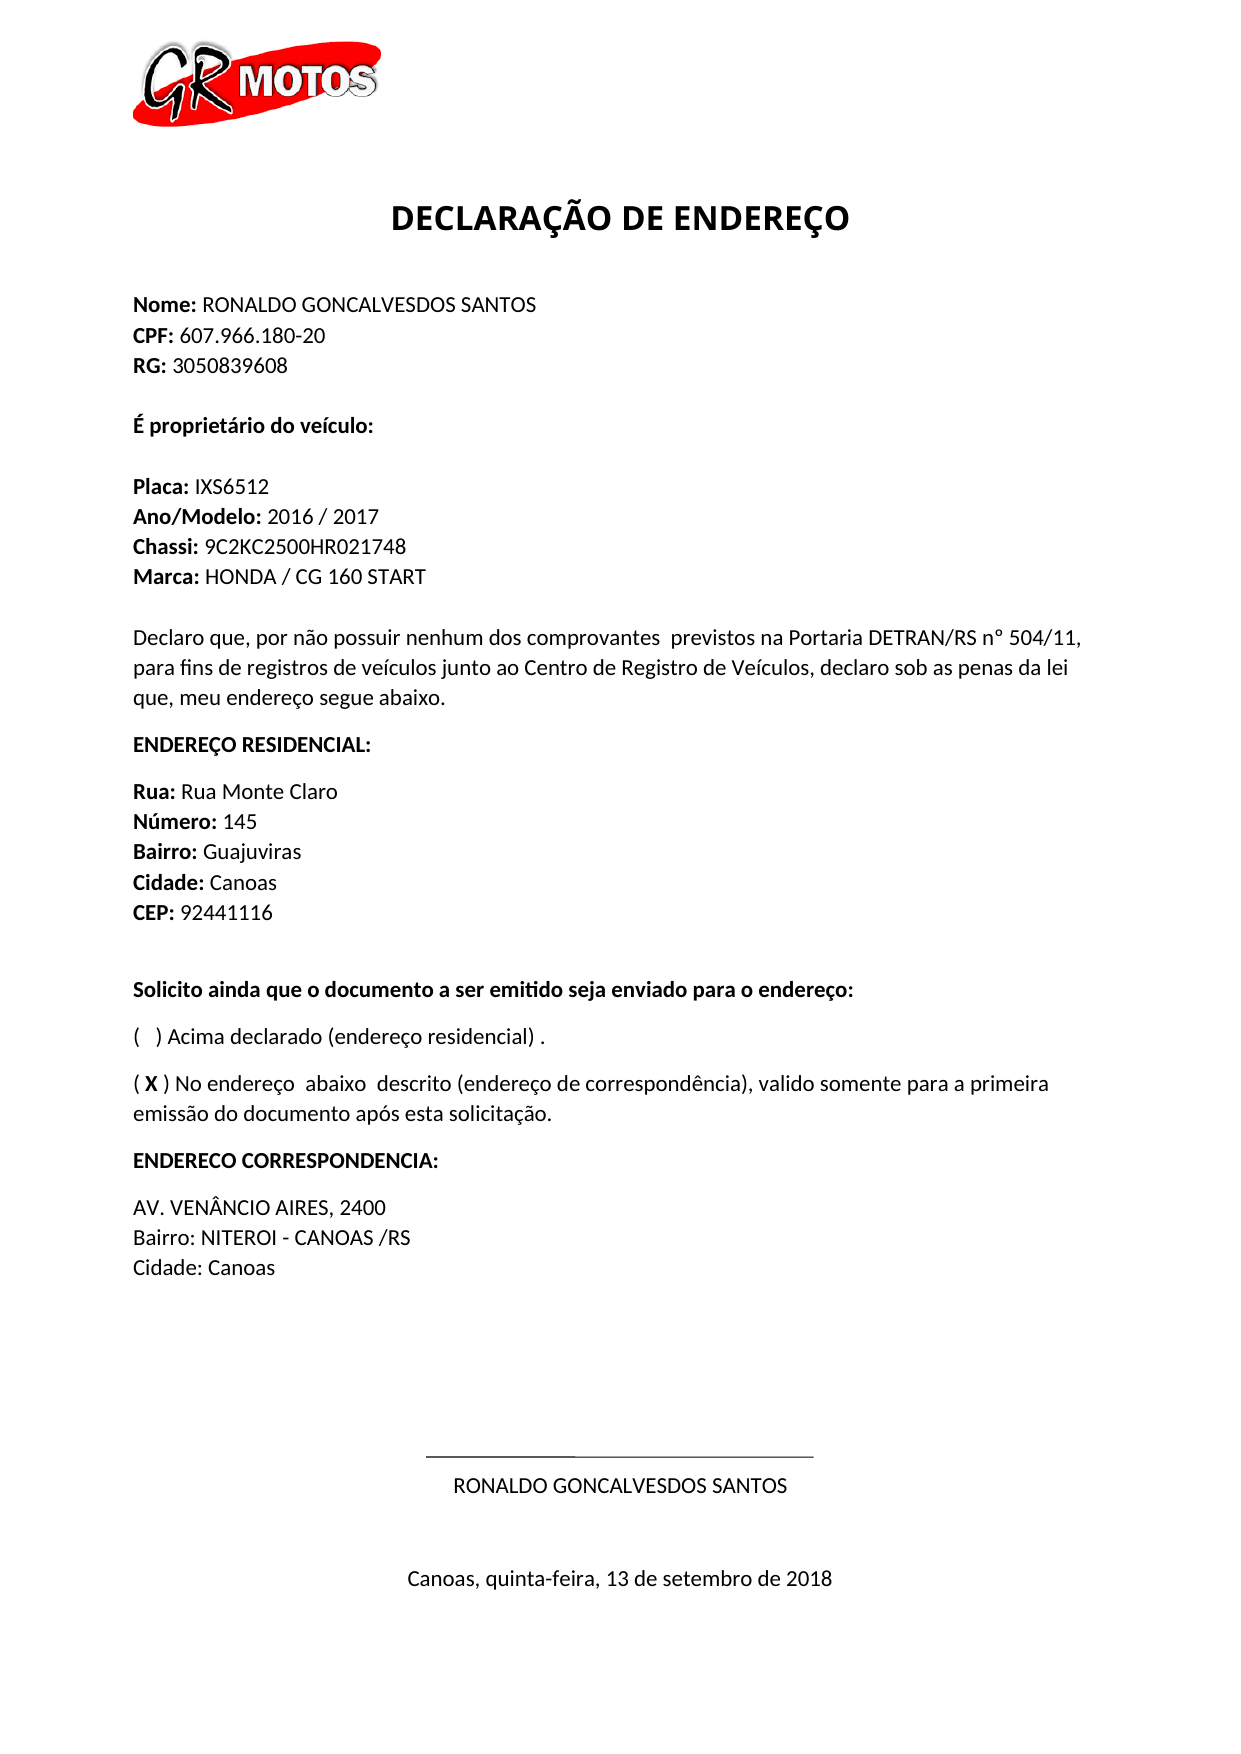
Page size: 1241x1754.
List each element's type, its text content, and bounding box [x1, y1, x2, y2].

text Bairro: NITEROI - CANOAS /RS [133, 1223, 1107, 1251]
text Declaro que, por não possuir nenhum dos comprovantes previstos na Portaria DETRAN/RS nº 504/11, para fins de registros de veículos junto ao Centro de Registro de Veículos, declaro sob as penas da lei que, meu endereço segue abaixo. [133, 623, 1107, 711]
text Bairro: Guajuviras [133, 837, 1107, 866]
text Rua: Rua Monte Claro [133, 777, 1107, 805]
text AV. VENÂNCIO AIRES, 2400 [133, 1193, 1107, 1221]
text Chassi: 9C2KC2500HR021748 [133, 532, 1107, 560]
text RG: 3050839608 [133, 351, 1107, 379]
text É proprietário do veículo: [133, 411, 1107, 439]
text ( X ) No endereço abaixo descrito (endereço de correspondência), valido somente para a primeira emissão do documento após esta solicitação. [133, 1069, 1107, 1127]
text Ano/Modelo: 2016 / 2017 [133, 502, 1107, 530]
text Canoas, quinta-feira, 13 de setembro de 2018 [133, 1564, 1107, 1593]
text CEP: 92441116 [133, 898, 1107, 926]
text RONALDO GONCALVESDOS SANTOS [133, 1471, 1107, 1499]
text Cidade: Canoas [133, 868, 1107, 896]
text Marca: HONDA / CG 160 START [133, 562, 1107, 591]
picture [132, 23, 417, 142]
text ENDERECO CORRESPONDENCIA: [133, 1146, 1107, 1174]
text Solicito ainda que o documento a ser emitido seja enviado para o endereço: [133, 975, 1107, 1003]
text Cidade: Canoas [133, 1253, 1107, 1281]
text Placa: IXS6512 [133, 472, 1107, 500]
text ( ) Acima declarado (endereço residencial) . [133, 1022, 1107, 1050]
text CPF: 607.966.180-20 [133, 321, 1107, 349]
text Nome: RONALDO GONCALVESDOS SANTOS [133, 291, 1107, 319]
text ENDEREÇO RESIDENCIAL: [133, 730, 1107, 758]
text Número: 145 [133, 807, 1107, 835]
subtitle DECLARAÇÃO DE ENDEREÇO [133, 195, 1107, 240]
